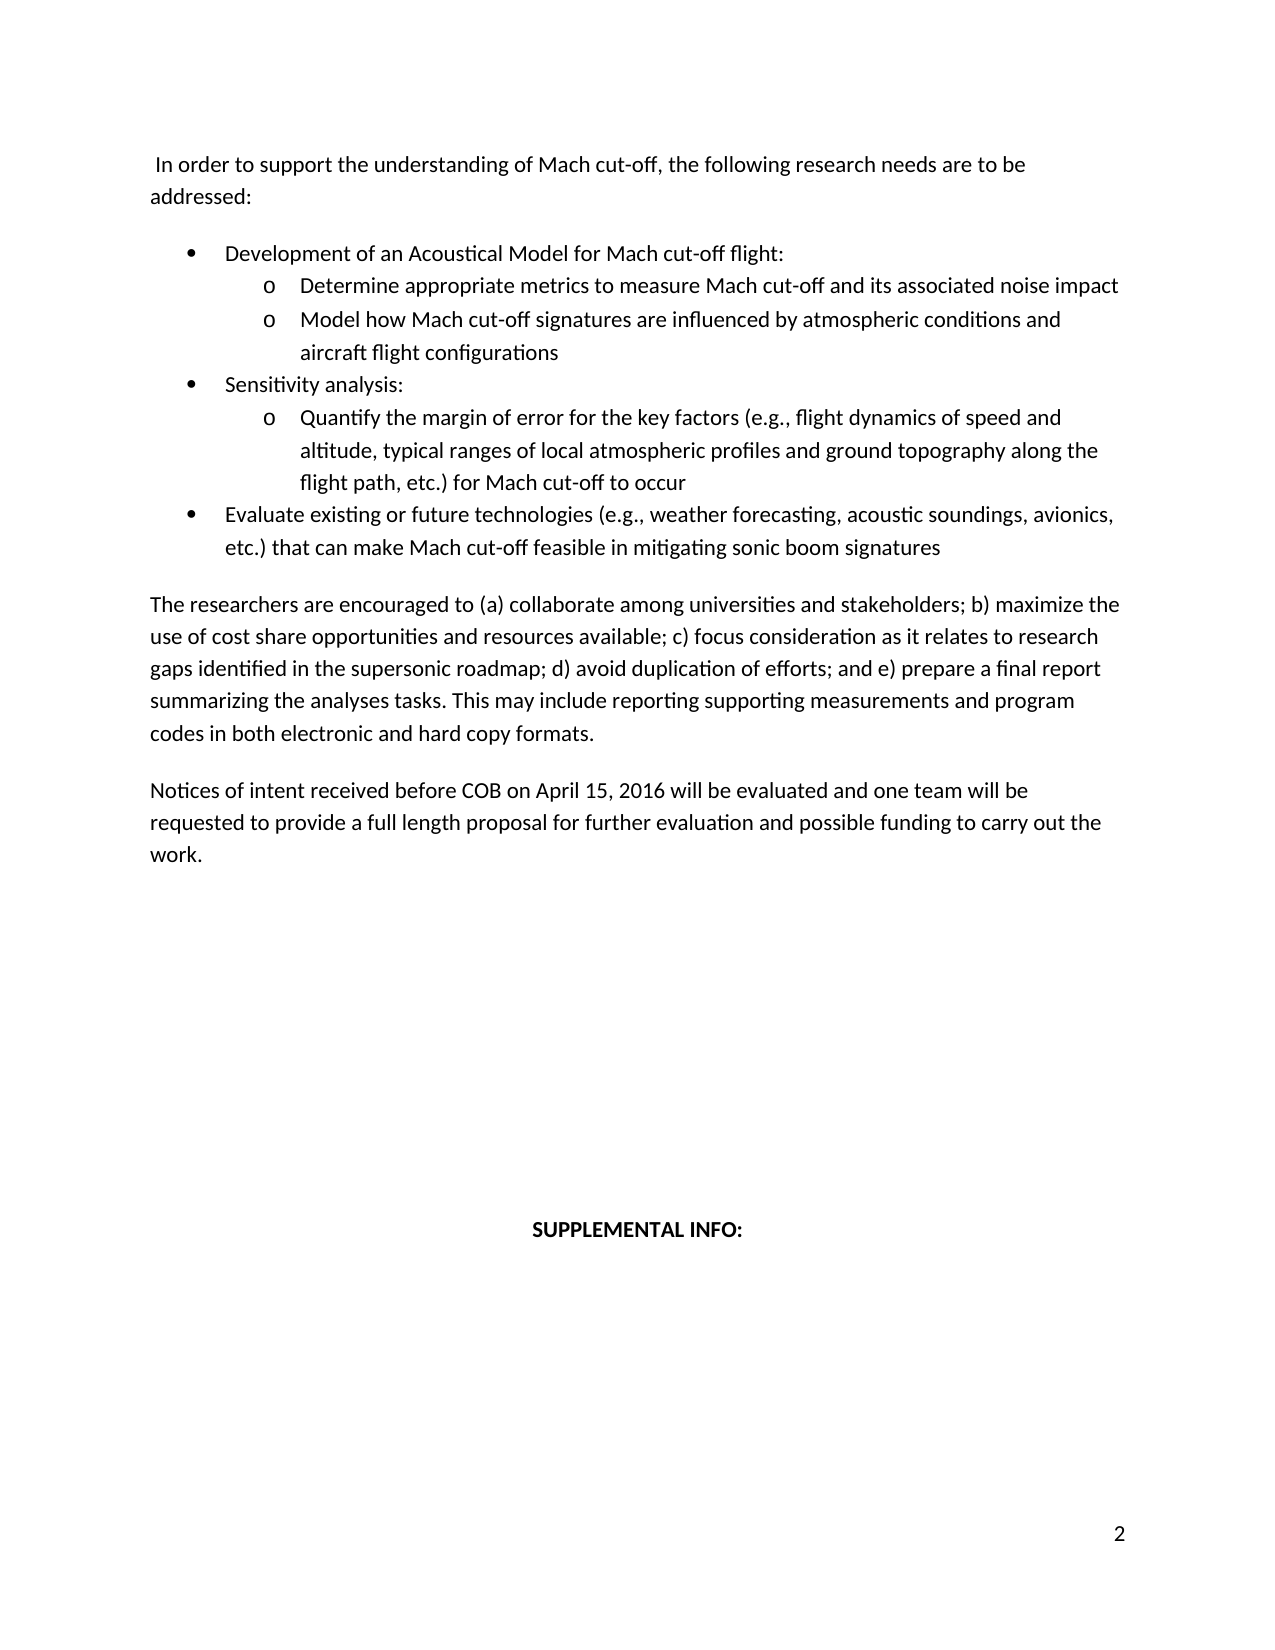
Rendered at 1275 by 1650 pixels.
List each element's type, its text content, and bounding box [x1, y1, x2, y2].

list Evaluate existing or future technologies (e.g., weather forecasting, acoustic soundings, avionics, etc.) that can make Mach cut-off feasible in mitigating sonic boom signatures [187, 501, 1125, 561]
text The researchers are encouraged to (a) collaborate among universities and stakeholders; b) maximize the use of cost share opportunities and resources available; c) focus consideration as it relates to research gaps identified in the supersonic roadmap; d) avoid duplication of efforts; and e) prepare a final report summarizing the analyses tasks. This may include reporting supporting measurements and program codes in both electronic and hard copy formats. [150, 590, 1125, 747]
list Development of an Acoustical Model for Mach cut-off flight: [187, 239, 1125, 267]
list Model how Mach cut-off signatures are influenced by atmospheric conditions and aircraft flight configurations [262, 305, 1125, 366]
list Sensitivity analysis: [187, 371, 1125, 399]
list Determine appropriate metrics to measure Mach cut-off and its associated noise impact [262, 272, 1125, 301]
list Quantify the margin of error for the key factors (e.g., flight dynamics of speed and altitude, typical ranges of local atmospheric profiles and ground topography along the flight path, etc.) for Mach cut-off to occur [262, 403, 1125, 496]
text SUPPLEMENTAL INFO: [150, 1216, 1125, 1243]
text In order to support the understanding of Mach cut-off, the following research needs are to be addressed: [150, 150, 1125, 210]
text Notices of intent received before COB on April 15, 2016 will be evaluated and one team will be requested to provide a full length proposal for further evaluation and possible funding to carry out the work. [150, 776, 1125, 868]
